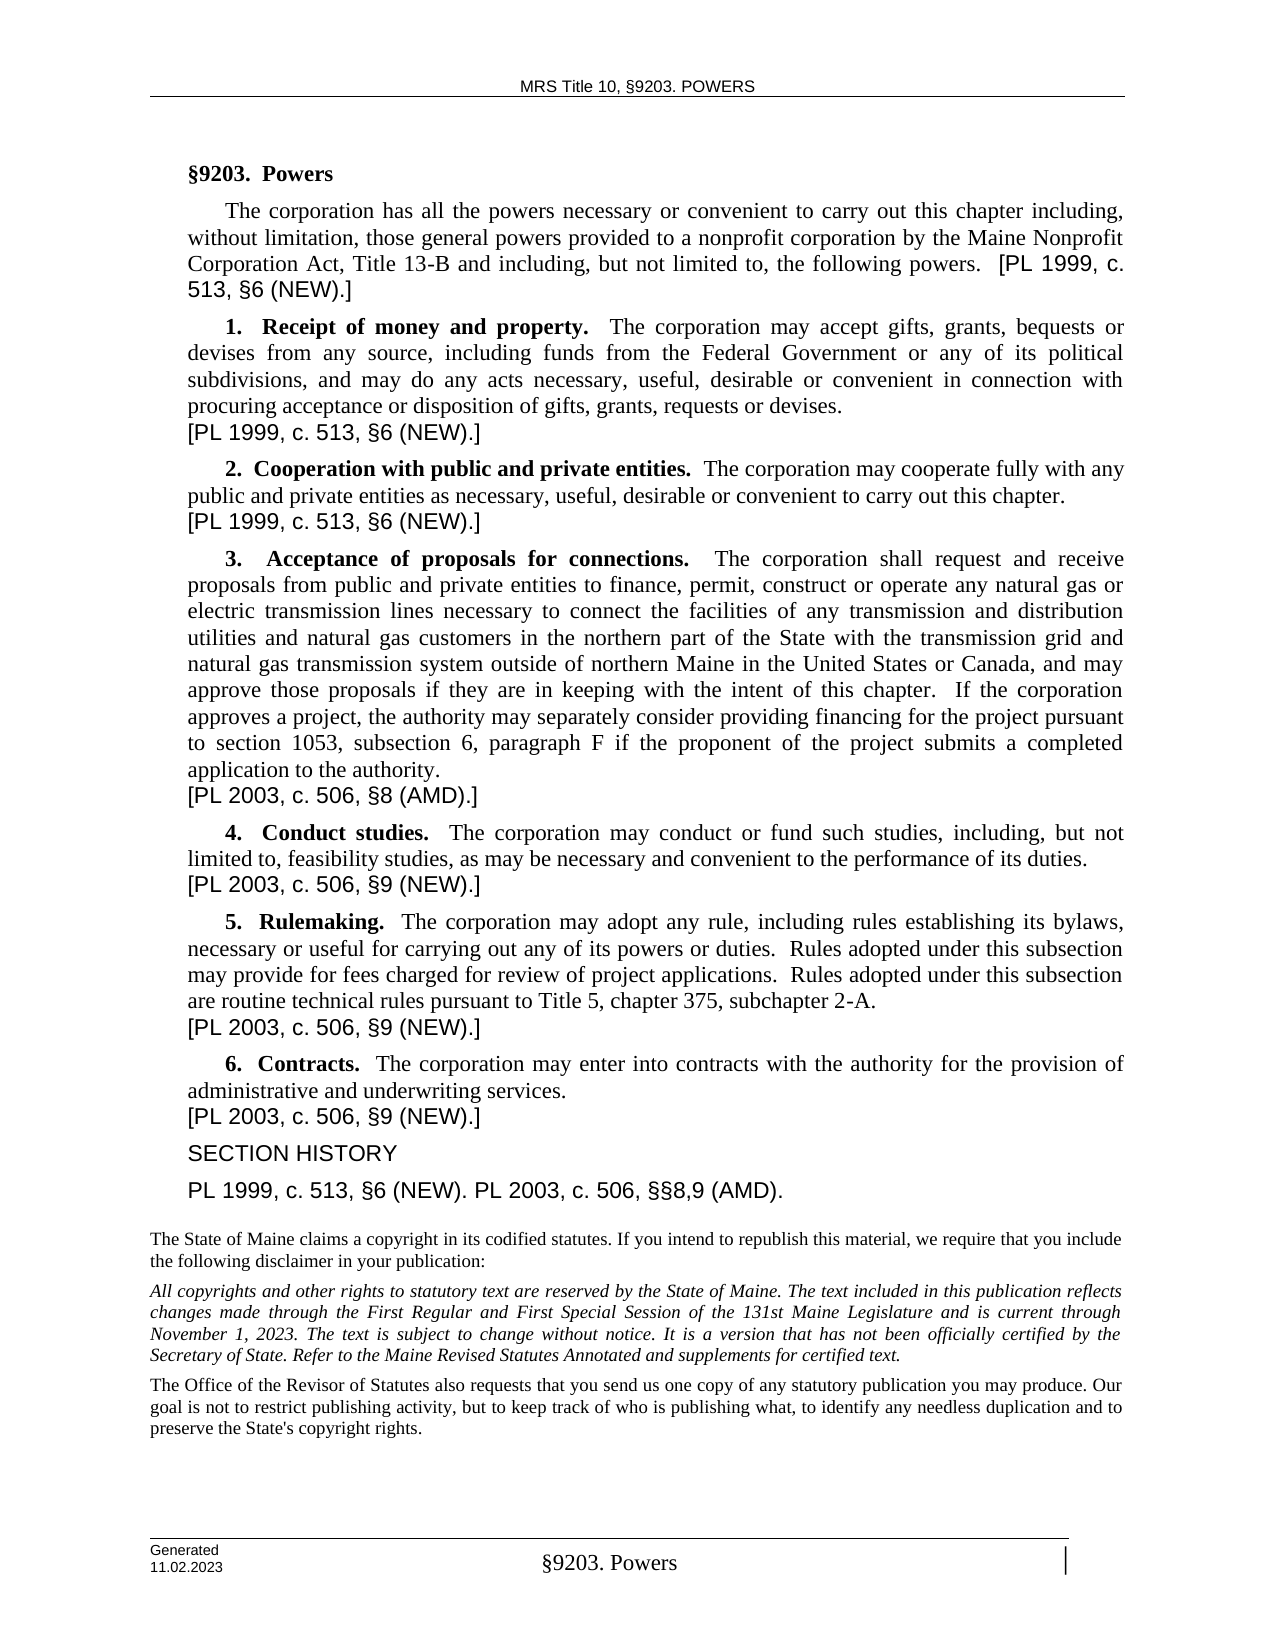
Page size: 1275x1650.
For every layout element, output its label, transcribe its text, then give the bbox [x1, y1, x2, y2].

text [PL 1999, c. 513, §6 (NEW).] [187, 418, 1125, 445]
text 1. Receipt of money and property. The corporation may accept gifts, grants, bequests or devises from any source, including funds from the Federal Government or any of its political subdivisions, and may do any acts necessary, useful, desirable or convenient in connection with procuring acceptance or disposition of gifts, grants, requests or devises. [187, 313, 1125, 418]
text 2. Cooperation with public and private entities. The corporation may cooperate fully with any public and private entities as necessary, useful, desirable or convenient to carry out this chapter. [187, 455, 1125, 508]
text 4. Conduct studies. The corporation may conduct or fund such studies, including, but not limited to, feasibility studies, as may be necessary and convenient to the performance of its duties. [187, 819, 1125, 871]
text [PL 2003, c. 506, §9 (NEW).] [187, 1103, 1125, 1129]
text SECTION HISTORY [187, 1140, 1125, 1166]
text 6. Contracts. The corporation may enter into contracts with the authority for the provision of administrative and underwriting services. [187, 1050, 1125, 1103]
text All copyrights and other rights to statutory text are reserved by the State of Maine. The text included in this publication reflects changes made through the First Regular and First Special Session of the 131st Maine Legislature and is current through November 1, 2023 . The text is subject to change without notice. It is a version that has not been officially certified by the Secretary of State. Refer to the Maine Revised Statutes Annotated and supplements for certified text. [150, 1279, 1125, 1366]
text 5. Rulemaking. The corporation may adopt any rule, including rules establishing its bylaws, necessary or useful for carrying out any of its powers or duties. Rules adopted under this subsection may provide for fees charged for review of project applications. Rules adopted under this subsection are routine technical rules pursuant to Title 5, chapter 375, subchapter 2‑A. [187, 908, 1125, 1014]
text [PL 1999, c. 513, §6 (NEW).] [187, 508, 1125, 534]
text [PL 2003, c. 506, §9 (NEW).] [187, 1014, 1125, 1040]
text PL 1999, c. 513, §6 (NEW). PL 2003, c. 506, §§8,9 (AMD). [187, 1177, 1125, 1203]
text [PL 2003, c. 506, §9 (NEW).] [187, 871, 1125, 898]
text The corporation has all the powers necessary or convenient to carry out this chapter including, without limitation, those general powers provided to a nonprofit corporation by the Maine Nonprofit Corporation Act, Title 13‑B and including, but not limited to, the following powers. [PL 1999, c. 513, §6 (NEW).] [187, 197, 1125, 303]
text 3. Acceptance of proposals for connections. The corporation shall request and receive proposals from public and private entities to finance, permit, construct or operate any natural gas or electric transmission lines necessary to connect the facilities of any transmission and distribution utilities and natural gas customers in the northern part of the State with the transmission grid and natural gas transmission system outside of northern Maine in the United States or Canada, and may approve those proposals if they are in keeping with the intent of this chapter. If the corporation approves a project, the authority may separately consider providing financing for the project pursuant to section 1053, subsection 6, paragraph F if the proponent of the project submits a completed application to the authority. [187, 545, 1125, 782]
text [PL 2003, c. 506, §8 (AMD).] [187, 782, 1125, 808]
text §9203. Powers [187, 160, 1125, 187]
text The Office of the Revisor of Statutes also requests that you send us one copy of any statutory publication you may produce. Our goal is not to restrict publishing activity, but to keep track of who is publishing what, to identify any needless duplication and to preserve the State's copyright rights. [150, 1374, 1125, 1439]
text The State of Maine claims a copyright in its codified statutes. If you intend to republish this material, we require that you include the following disclaimer in your publication: [150, 1228, 1125, 1271]
